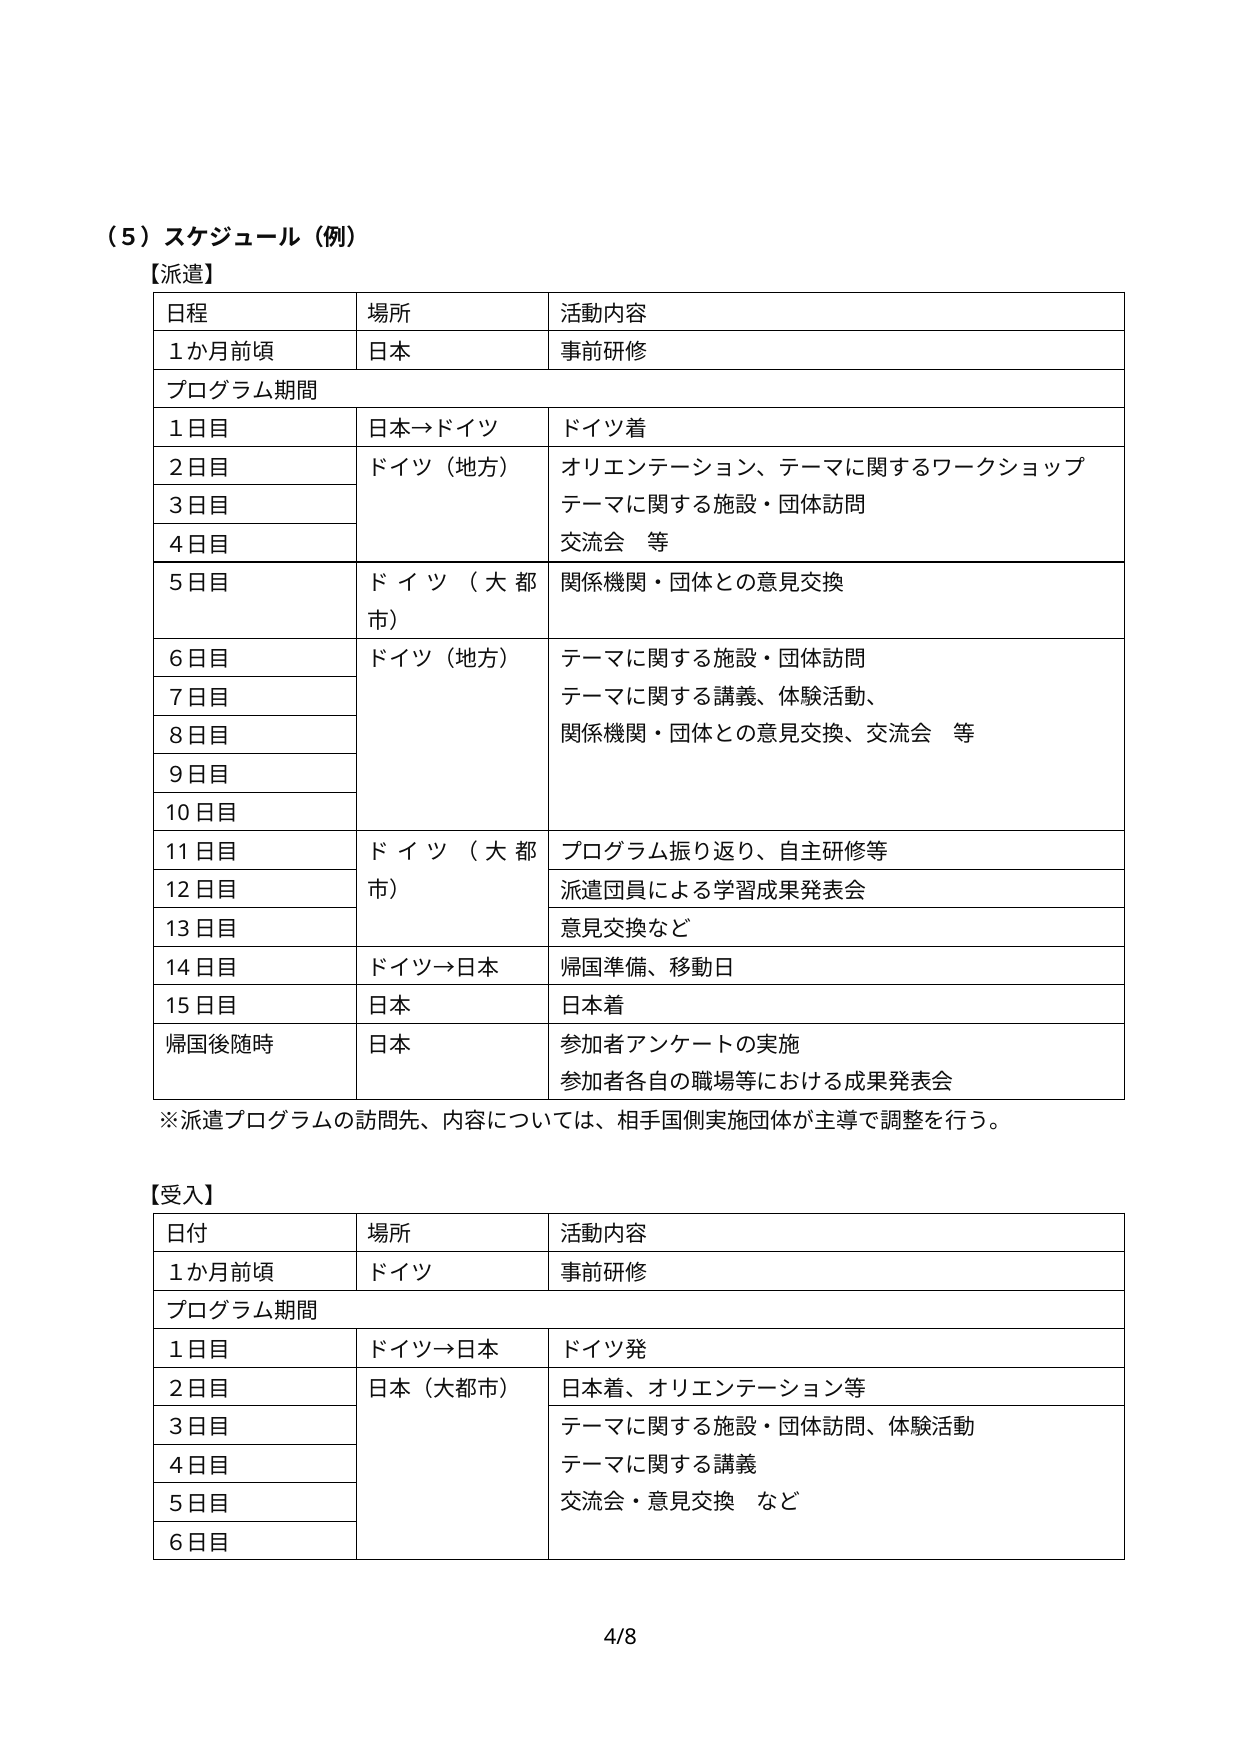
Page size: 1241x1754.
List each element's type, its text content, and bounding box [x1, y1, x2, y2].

table_cell プログラム期間 [154, 370, 1124, 407]
table_header 場所 [357, 1214, 548, 1251]
table_cell １か月前頃 [154, 1252, 356, 1289]
table_header 日程 [154, 293, 356, 330]
table_header 場所 [357, 293, 548, 330]
table_header 日付 [154, 1214, 356, 1251]
table_cell 事前研修 [549, 1252, 1124, 1289]
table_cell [549, 1406, 1124, 1559]
table_cell 12日目 [154, 870, 356, 907]
table_cell 帰国後随時 [154, 1024, 356, 1099]
table_cell プログラム期間 [154, 1291, 1124, 1328]
table_cell ３日目 [154, 1406, 356, 1444]
table_cell ドイツ（大都市） [357, 563, 548, 637]
table_cell ５日目 [154, 1483, 356, 1521]
table_cell ９日目 [154, 754, 356, 792]
table_cell ６日目 [154, 1522, 356, 1559]
table_cell ドイツ着 [549, 408, 1124, 446]
table_header 活動内容 [549, 1214, 1124, 1251]
table_cell ７日目 [154, 677, 356, 714]
table_cell ４日目 [154, 524, 356, 561]
table_cell ２日目 [154, 447, 356, 484]
table_header 活動内容 [549, 293, 1124, 330]
table_cell 派遣団員による学習成果発表会 [549, 870, 1124, 907]
table_cell 日本 [357, 331, 548, 369]
table_cell ４日目 [154, 1445, 356, 1482]
text （５）スケジュール（例） [94, 217, 1146, 254]
table_cell 事前研修 [549, 331, 1124, 369]
table_cell ドイツ（地方） [357, 639, 548, 830]
table_cell ３日目 [154, 485, 356, 523]
text 【派遣】 [94, 254, 1146, 292]
table_cell 日本着、オリエンテーション等 [549, 1368, 1124, 1405]
table_cell ドイツ（地方） [357, 447, 548, 561]
table_cell １日目 [154, 408, 356, 446]
text ※派遣プログラムの訪問先、内容については、相手国側実施団体が主導で調整を行う。 [94, 1100, 1146, 1137]
table_cell 日本（大都市） [357, 1368, 548, 1559]
table_cell ６日目 [154, 639, 356, 676]
table_cell 14日目 [154, 947, 356, 984]
table_cell 日本 [357, 1024, 548, 1099]
table_cell 意見交換など [549, 908, 1124, 946]
table_cell 帰国準備、移動日 [549, 947, 1124, 984]
table_cell 関係機関・団体との意見交換 [549, 563, 1124, 637]
text 【受入】 [94, 1175, 1146, 1212]
table_cell 日本→ドイツ [357, 408, 548, 446]
table_cell 日本着 [549, 985, 1124, 1023]
table_cell プログラム振り返り、自主研修等 [549, 831, 1124, 869]
table_cell 10日目 [154, 793, 356, 830]
table_cell 11日目 [154, 831, 356, 869]
table_cell ドイツ [357, 1252, 548, 1289]
table_cell １日目 [154, 1329, 356, 1367]
table_cell 日本 [357, 985, 548, 1023]
table_cell ５日目 [154, 563, 356, 637]
table_cell １か月前頃 [154, 331, 356, 369]
table_cell オリエンテーション、テーマに関するワークショップ テーマに関する施設・団体訪問 交流会 等 [549, 447, 1124, 561]
table_cell テーマに関する施設・団体訪問 テーマに関する講義、体験活動、 関係機関・団体との意見交換、交流会 等 [549, 639, 1124, 830]
table_cell ８日目 [154, 716, 356, 753]
table_cell ドイツ→日本 [357, 947, 548, 984]
table_cell 13日目 [154, 908, 356, 946]
table_cell ２日目 [154, 1368, 356, 1405]
table_cell 15日目 [154, 985, 356, 1023]
table_cell 参加者アンケートの実施 参加者各自の職場等における成果発表会 [549, 1024, 1124, 1099]
table_cell ドイツ→日本 [357, 1329, 548, 1367]
table_cell ドイツ（大都市） [357, 831, 548, 946]
table_cell ドイツ発 [549, 1329, 1124, 1367]
